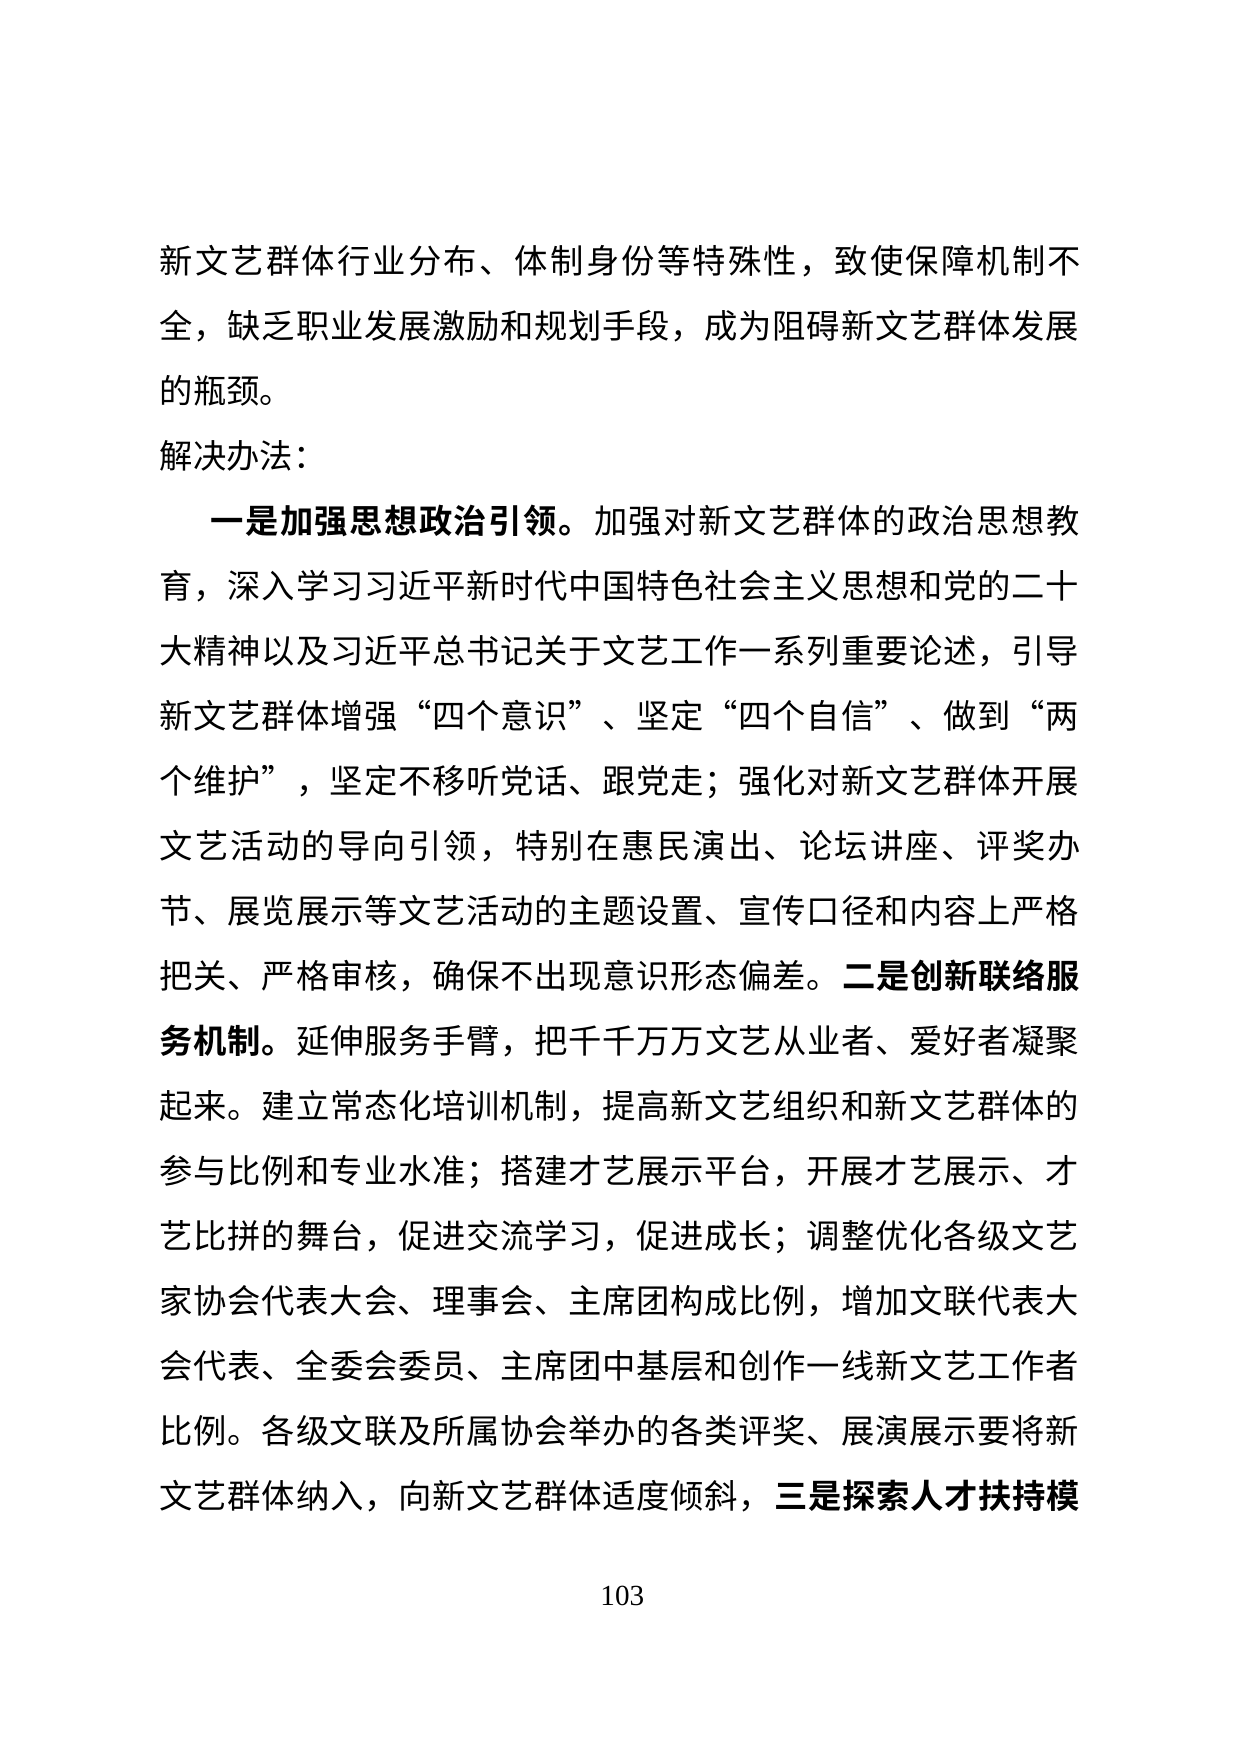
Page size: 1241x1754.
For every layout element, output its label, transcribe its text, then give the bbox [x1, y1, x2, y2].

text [159, 487, 1081, 1527]
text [159, 227, 1081, 422]
text 解决办法： [159, 422, 1081, 487]
